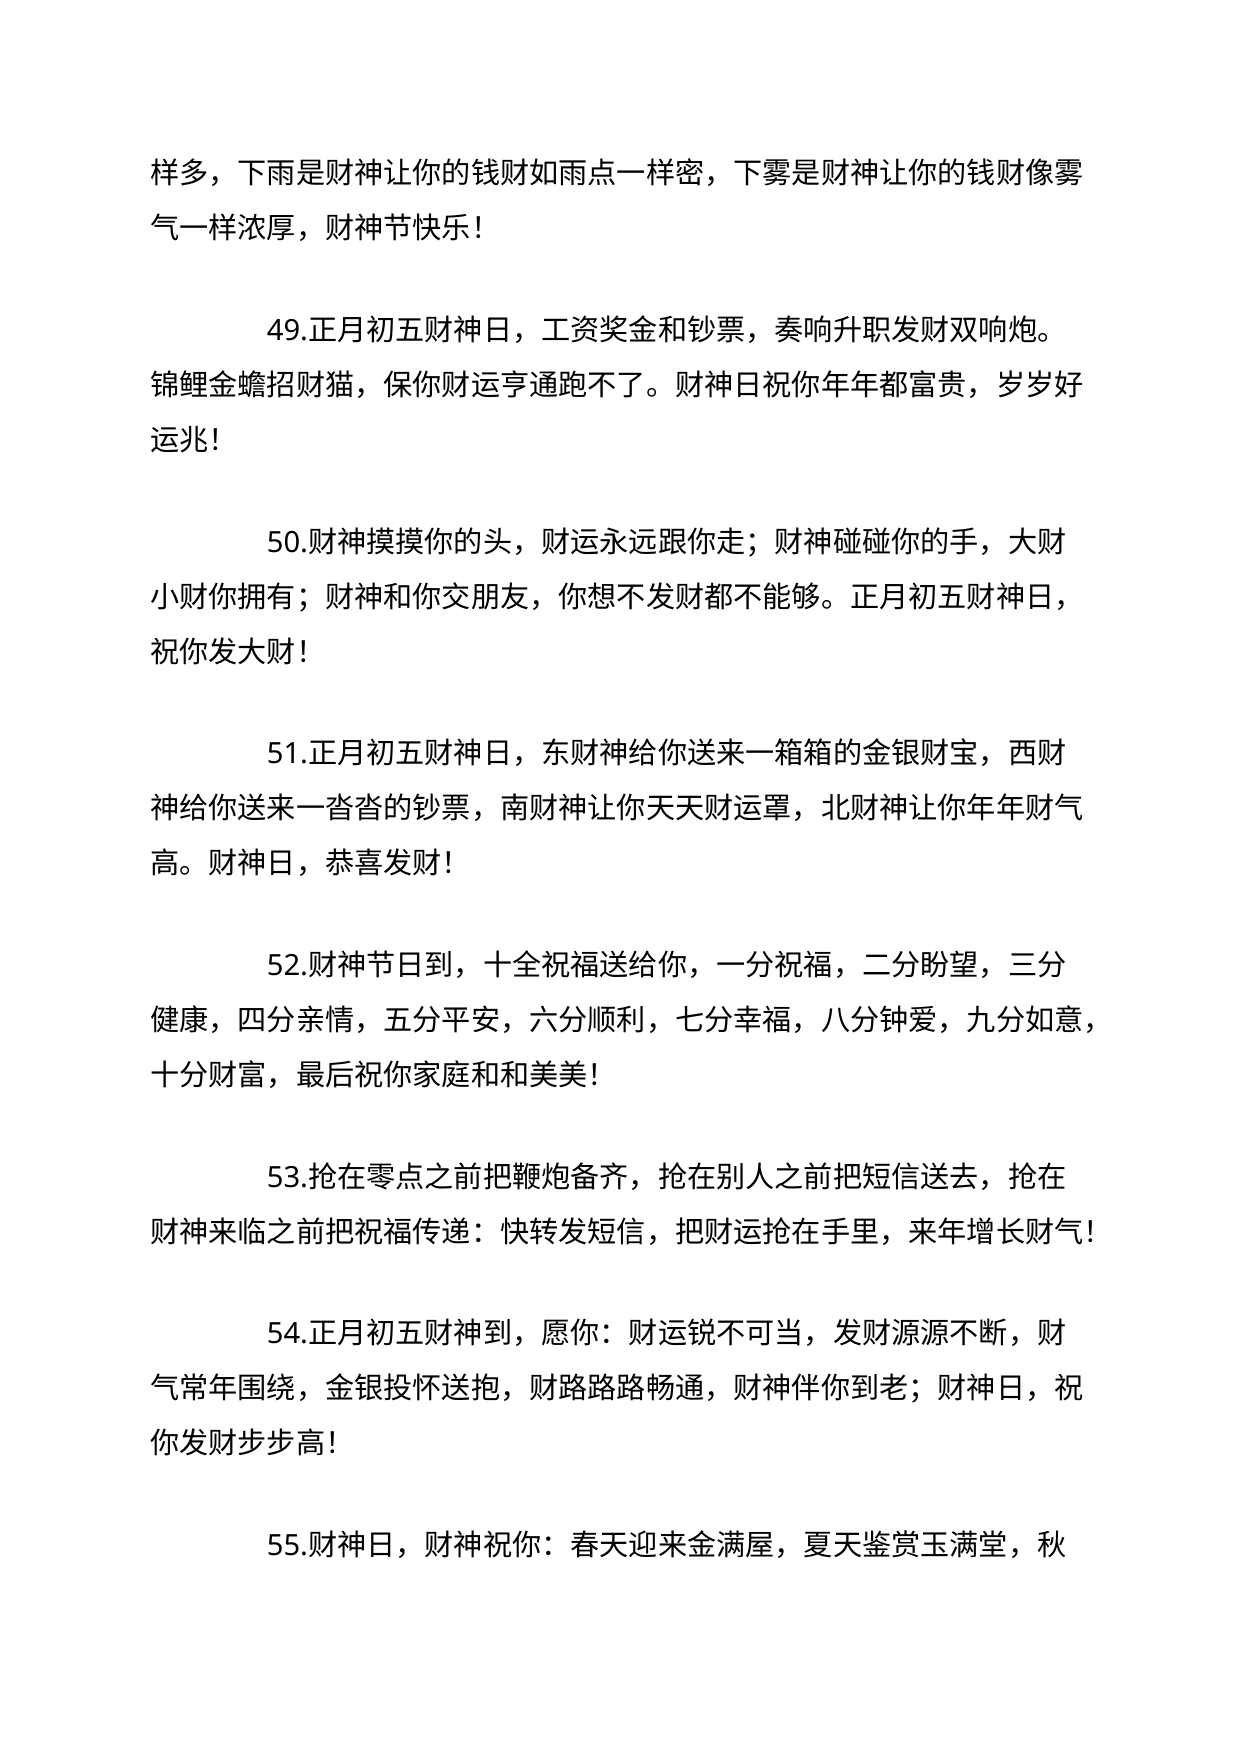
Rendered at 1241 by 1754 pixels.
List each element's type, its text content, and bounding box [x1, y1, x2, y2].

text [150, 1522, 1090, 1564]
text 49.正月初五财神日，工资奖金和钞票，奏响升职发财双响炮。锦鲤金蟾招财猫，保你财运亨通跑不了。财神日祝你年年都富贵，岁岁好运兆！ [150, 307, 1090, 459]
text 52.财神节日到，十全祝福送给你，一分祝福，二分盼望，三分健康，四分亲情，五分平安，六分顺利，七分幸福，八分钟爱，九分如意，十分财富，最后祝你家庭和和美美！ [150, 942, 1090, 1094]
text 53.抢在零点之前把鞭炮备齐，抢在别人之前把短信送去，抢在财神来临之前把祝福传递：快转发短信，把财运抢在手里，来年增长财气！ [150, 1153, 1090, 1251]
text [150, 150, 1090, 247]
text 54.正月初五财神到，愿你：财运锐不可当，发财源源不断，财气常年围绕，金银投怀送抱，财路路路畅通，财神伴你到老；财神日，祝你发财步步高！ [150, 1310, 1090, 1462]
text 51.正月初五财神日，东财神给你送来一箱箱的金银财宝，西财神给你送来一沓沓的钞票，南财神让你天天财运罩，北财神让你年年财气高。财神日，恭喜发财！ [150, 730, 1090, 882]
text 50.财神摸摸你的头，财运永远跟你走；财神碰碰你的手，大财小财你拥有；财神和你交朋友，你想不发财都不能够。正月初五财神日，祝你发大财！ [150, 518, 1090, 671]
